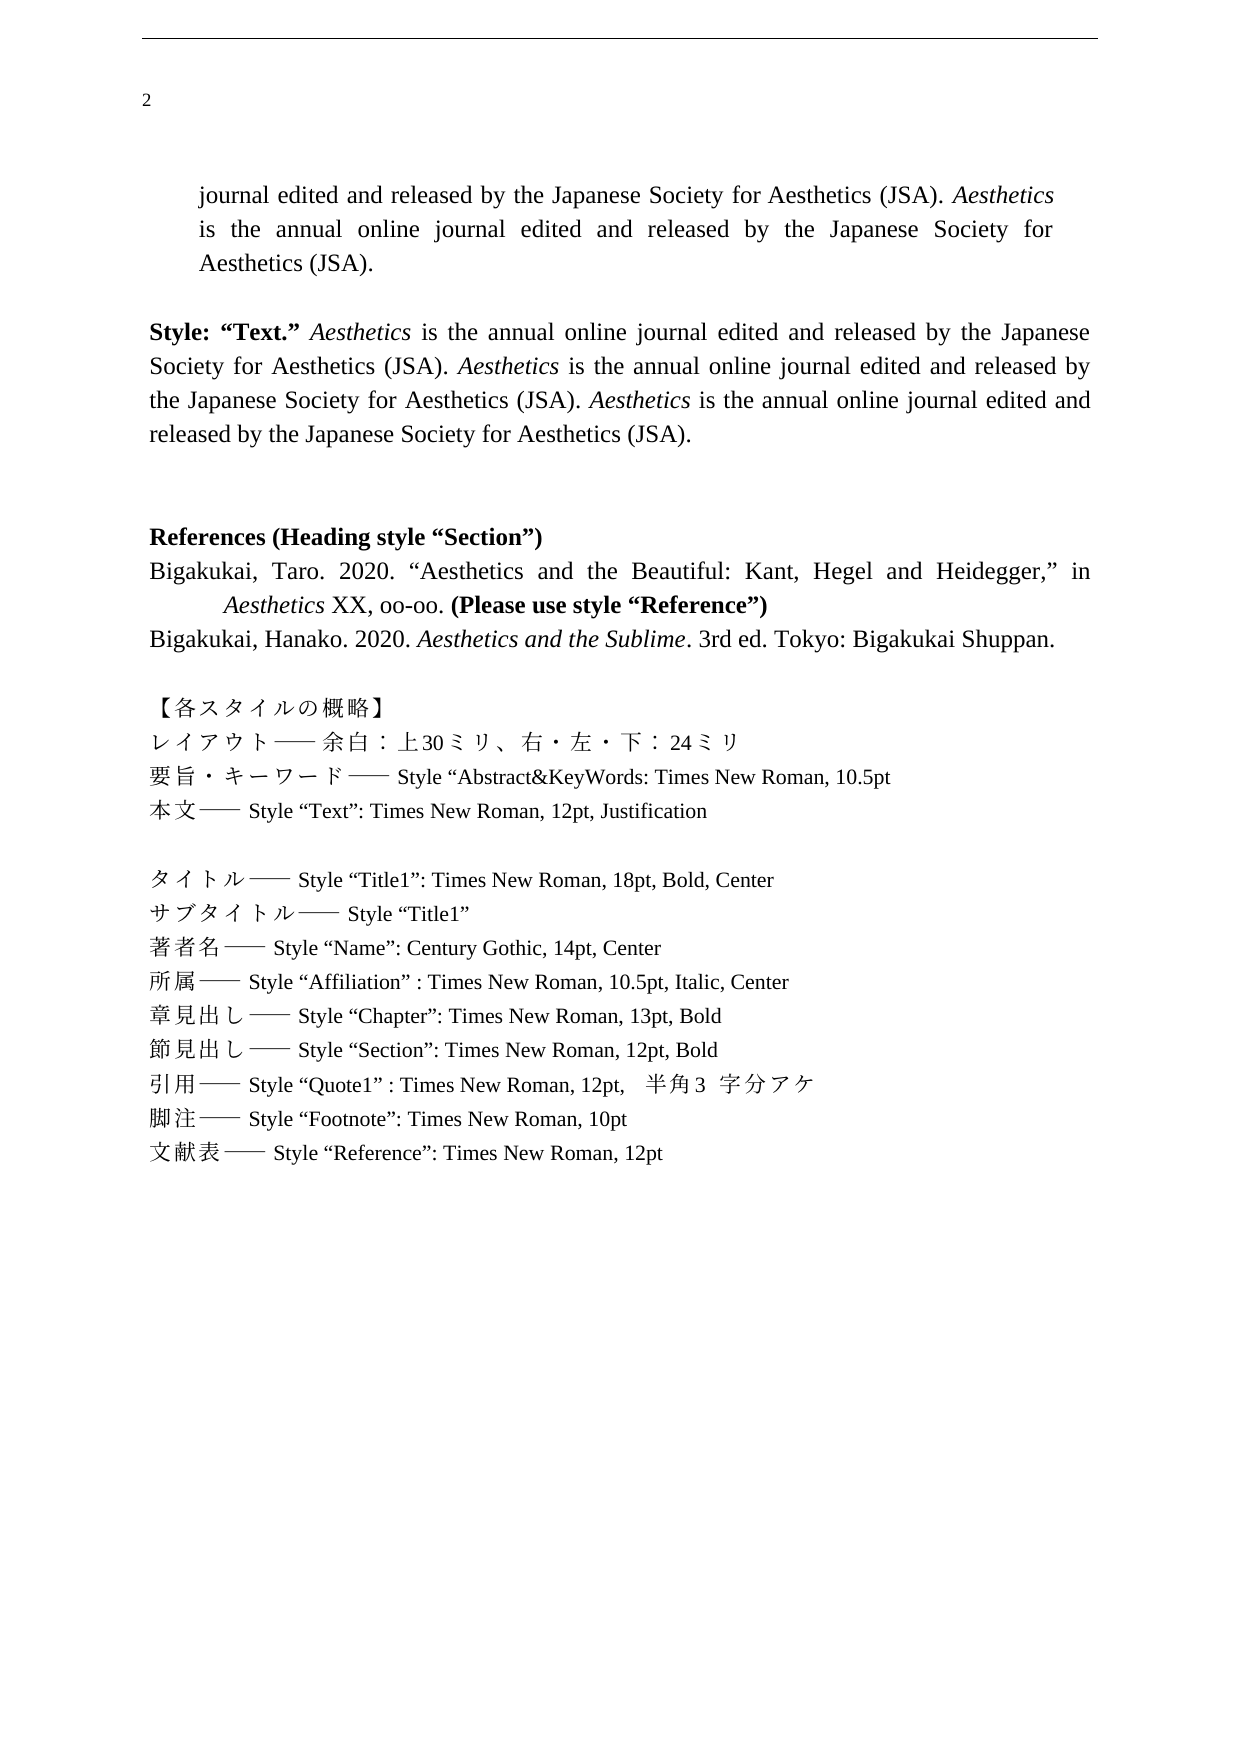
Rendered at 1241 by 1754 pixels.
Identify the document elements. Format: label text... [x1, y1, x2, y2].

text タイトル――Style “Title1”: Times New Roman, 18pt, Bold, Center [149, 861, 1091, 895]
text Bigakukai, Hanako. 2020. Aesthetics and the Sublime. 3rd ed. Tokyo: Bigakukai Shuppan. [149, 621, 1091, 656]
text 所属――Style “Affiliation” : Times New Roman, 10.5pt, Italic, Center [149, 963, 1091, 997]
text 脚注――Style “Footnote”: Times New Roman, 10pt [149, 1100, 1091, 1134]
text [186, 177, 1054, 280]
text サブタイトル――Style “Title1” [149, 895, 1091, 929]
text 要旨・キーワード――Style “Abstract&KeyWords: Times New Roman, 10.5pt [149, 758, 1091, 792]
text Style: “Text.” Aesthetics is the annual online journal edited and released by the Japanese Society for Aesthetics (JSA). Aesthetics is the annual online journal edited and released by the Japanese Society for Aesthetics (JSA). Aesthetics is the annual online journal edited and released by the Japanese Society for Aesthetics (JSA). [149, 314, 1091, 451]
text 著者名――Style “Name”: Century Gothic, 14pt, Center [149, 929, 1091, 963]
text 章見出し――Style “Chapter”: Times New Roman, 13pt, Bold [149, 997, 1091, 1031]
text 引用――Style “Quote1” : Times New Roman, 12pt, 半角3字分アケ [149, 1066, 1091, 1100]
text References (Heading style “Section”) [149, 519, 1091, 553]
text 節見出し――Style “Section”: Times New Roman, 12pt, Bold [149, 1031, 1091, 1066]
text レイアウト――余白：上30ミリ、右・左・下：24ミリ [149, 724, 1091, 758]
text 文献表――Style “Reference”: Times New Roman, 12pt [149, 1134, 1091, 1168]
text Bigakukai, Taro. 2020. “Aesthetics and the Beautiful: Kant, Hegel and Heidegger,” in Aesthetics XX, oo-oo. (Please use style “Reference”) [149, 553, 1091, 621]
text 本文――Style “Text”: Times New Roman, 12pt, Justification [149, 792, 1091, 826]
text 【各スタイルの概略】 [149, 690, 1091, 724]
